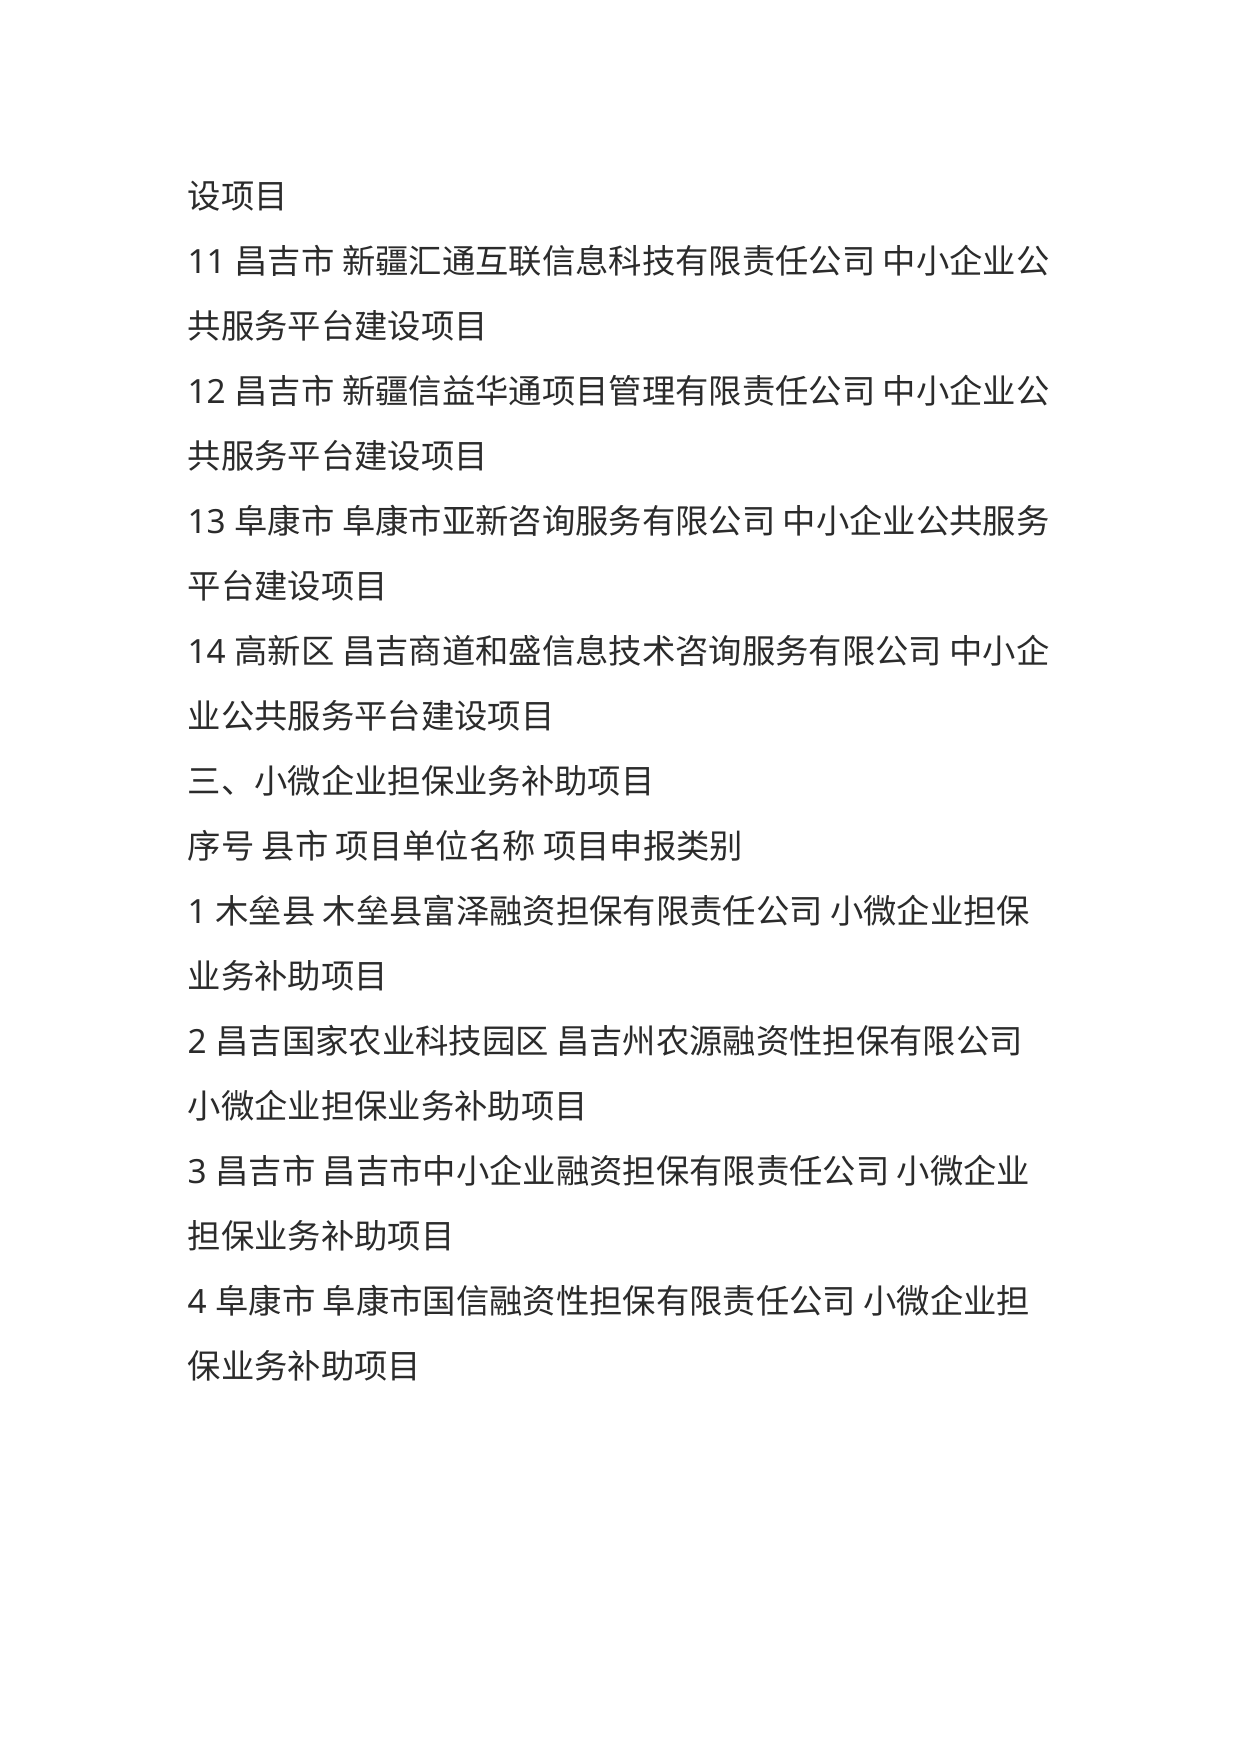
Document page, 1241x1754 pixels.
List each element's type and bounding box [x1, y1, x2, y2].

text [187, 162, 1053, 1397]
